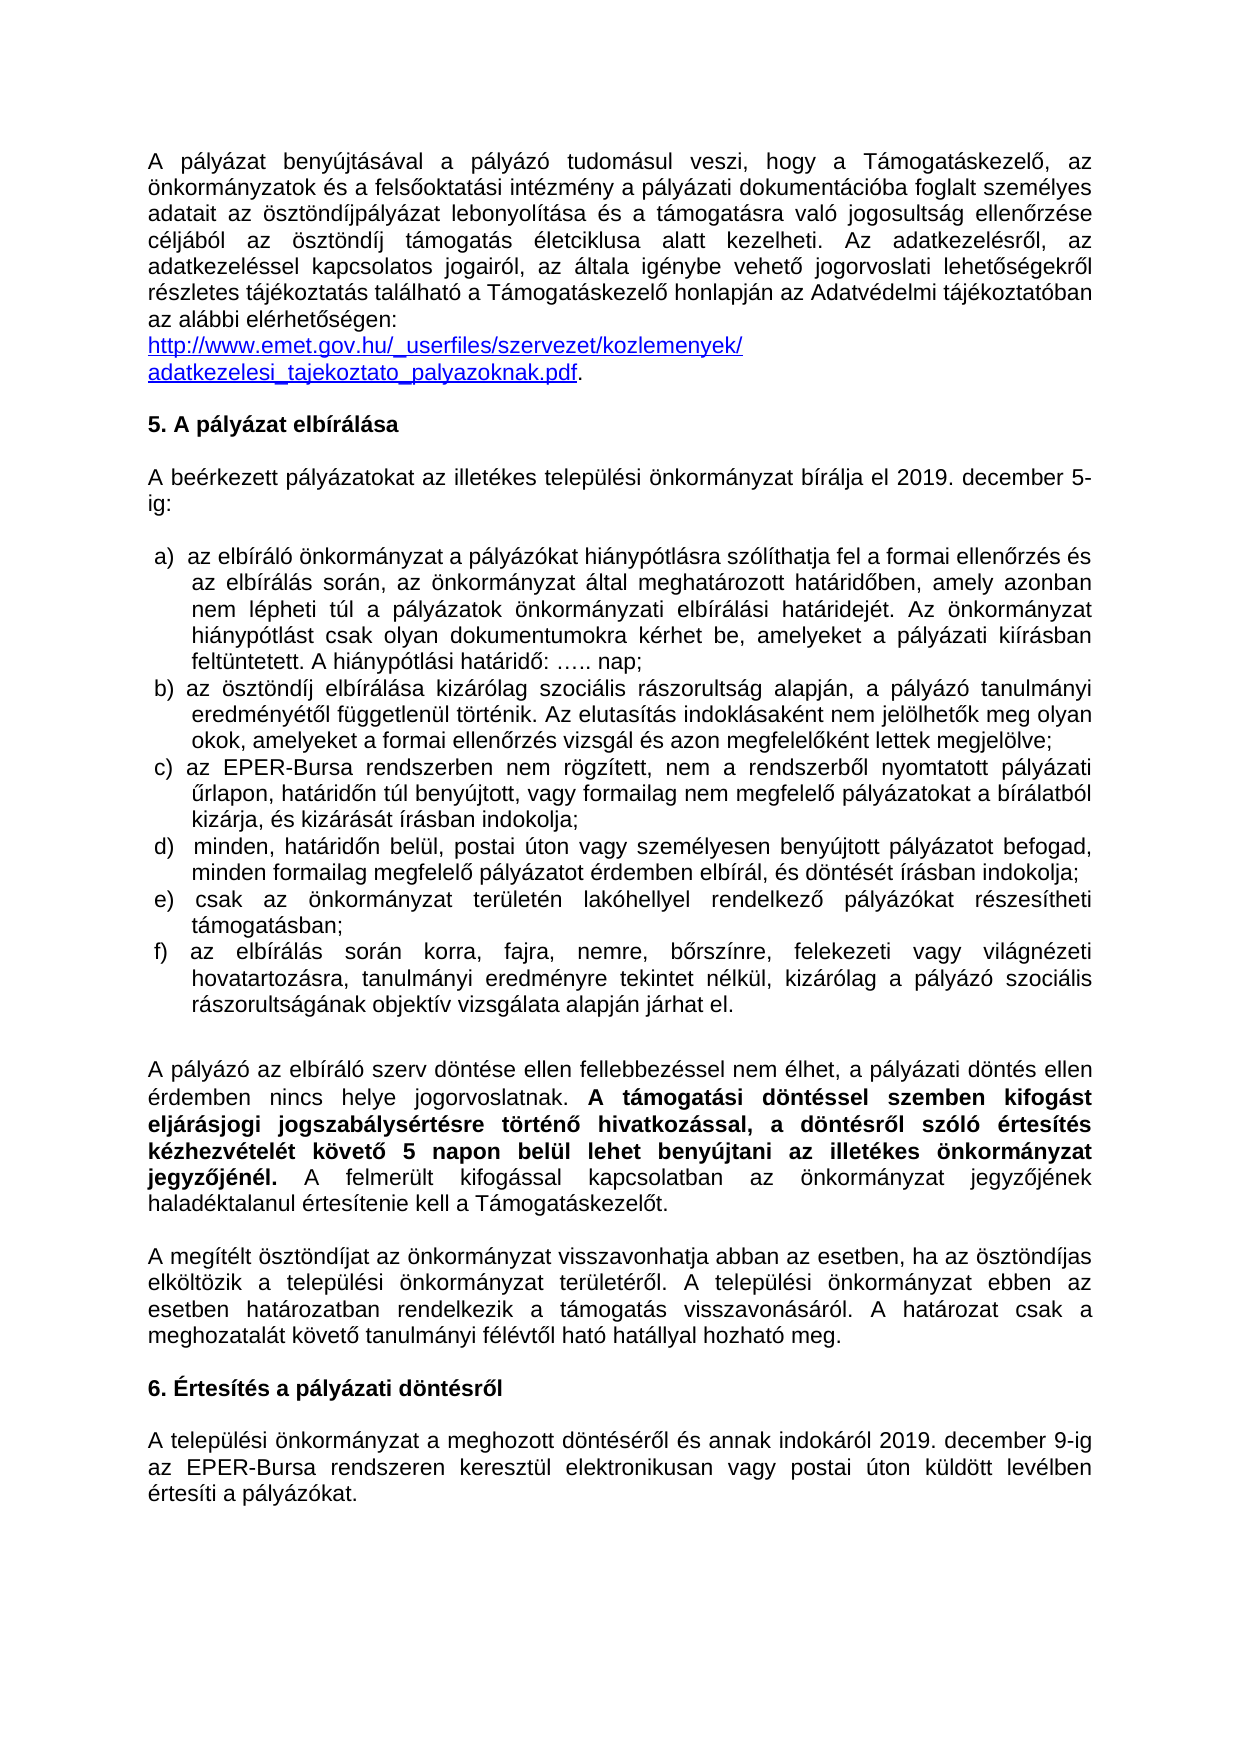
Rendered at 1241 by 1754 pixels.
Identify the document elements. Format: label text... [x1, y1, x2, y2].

text A települési önkormányzat a meghozott döntéséről és annak indokáról 2019. december 9-ig az EPER-Bursa rendszeren keresztül elektronikusan vagy postai úton küldött levélben értesíti a pályázókat. [148, 1427, 1093, 1507]
text http://www.emet.gov.hu/_userfiles/szervezet/kozlemenyek/adatkezelesi_tajekoztato_palyazoknak.pdf. [148, 332, 1093, 385]
text A beérkezett pályázatokat az illetékes települési önkormányzat bírálja el 2019. december 5-ig: [148, 464, 1093, 517]
text f) az elbírálás során korra, fajra, nemre, bőrszínre, felekezeti vagy világnézeti hovatartozásra, tanulmányi eredményre tekintet nélkül, kizárólag a pályázó szociális rászorultságának objektív vizsgálata alapján járhat el. [154, 938, 1093, 1017]
text A pályázó az elbíráló szerv döntése ellen fellebbezéssel nem élhet, a pályázati döntés ellen érdemben nincs helye jogorvoslatnak. A támogatási döntéssel szemben kifogást eljárásjogi jogszabálysértésre történő hivatkozással, a döntésről szóló értesítés kézhezvételét követő 5 napon belül lehet benyújtani az illetékes önkormányzat jegyzőjénél. A felmerült kifogással kapcsolatban az önkormányzat jegyzőjének haladéktalanul értesítenie kell a Támogatáskezelőt. [148, 1056, 1093, 1217]
text a) az elbíráló önkormányzat a pályázókat hiánypótlásra szólíthatja fel a formai ellenőrzés és az elbírálás során, az önkormányzat által meghatározott határidőben, amely azonban nem lépheti túl a pályázatok önkormányzati elbírálási határidejét. Az önkormányzat hiánypótlást csak olyan dokumentumokra kérhet be, amelyeket a pályázati kiírásban feltüntetett. A hiánypótlási határidő: ….. nap; [154, 543, 1093, 675]
text 5. A pályázat elbírálása [148, 411, 1093, 437]
text A pályázat benyújtásával a pályázó tudomásul veszi, hogy a Támogatáskezelő, az önkormányzatok és a felsőoktatási intézmény a pályázati dokumentációba foglalt személyes adatait az ösztöndíjpályázat lebonyolítása és a támogatásra való jogosultság ellenőrzése céljából az ösztöndíj támogatás életciklusa alatt kezelheti. Az adatkezelésről, az adatkezeléssel kapcsolatos jogairól, az általa igénybe vehető jogorvoslati lehetőségekről részletes tájékoztatás található a Támogatáskezelő honlapján az Adatvédelmi tájékoztatóban az alábbi elérhetőségen: [148, 148, 1093, 332]
text b) az ösztöndíj elbírálása kizárólag szociális rászorultság alapján, a pályázó tanulmányi eredményétől függetlenül történik. Az elutasítás indoklásaként nem jelölhetők meg olyan okok, amelyeket a formai ellenőrzés vizsgál és azon megfelelőként lettek megjelölve; [154, 675, 1093, 754]
text c) az EPER-Bursa rendszerben nem rögzített, nem a rendszerből nyomtatott pályázati űrlapon, határidőn túl benyújtott, vagy formailag nem megfelelő pályázatokat a bírálatból kizárja, és kizárását írásban indokolja; [154, 754, 1093, 833]
text 6. Értesítés a pályázati döntésről [148, 1375, 1093, 1401]
text A megítélt ösztöndíjat az önkormányzat visszavonhatja abban az esetben, ha az ösztöndíjas elköltözik a települési önkormányzat területéről. A települési önkormányzat ebben az esetben határozatban rendelkezik a támogatás visszavonásáról. A határozat csak a meghozatalát követő tanulmányi félévtől ható hatállyal hozható meg. [148, 1243, 1093, 1348]
text e) csak az önkormányzat területén lakóhellyel rendelkező pályázókat részesítheti támogatásban; [154, 886, 1093, 938]
text d) minden, határidőn belül, postai úton vagy személyesen benyújtott pályázatot befogad, minden formailag megfelelő pályázatot érdemben elbírál, és döntését írásban indokolja; [154, 833, 1093, 886]
